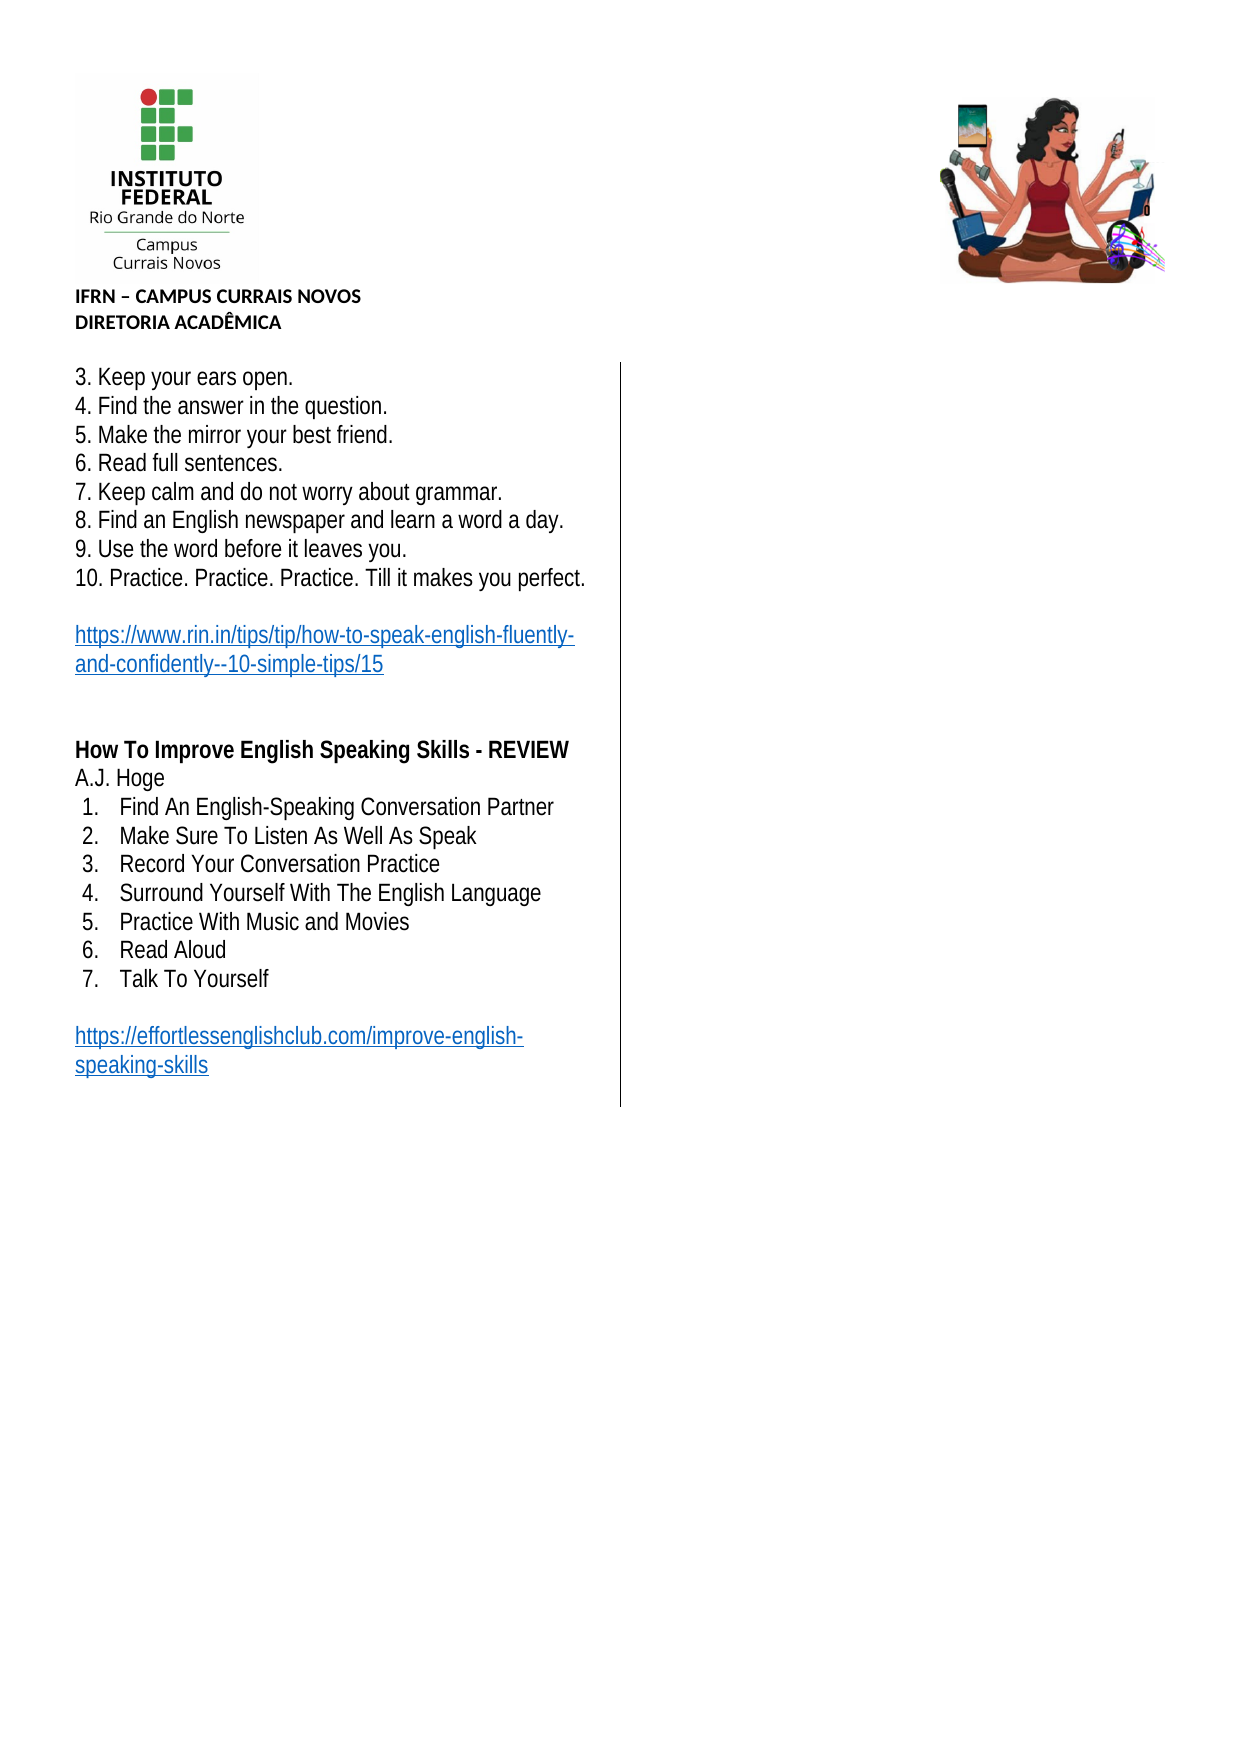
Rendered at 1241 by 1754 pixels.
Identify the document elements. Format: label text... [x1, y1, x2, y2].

text 3. Keep your ears open. [75, 362, 596, 391]
text 7. Keep calm and do not worry about grammar. [75, 477, 596, 506]
text 9. Use the word before it leaves you. [75, 534, 596, 563]
text 6. Read full sentences. [75, 448, 596, 477]
list Record Your Conversation Practice [82, 849, 596, 878]
list Make Sure To Listen As Well As Speak [82, 821, 596, 849]
list Practice With Music and Movies [82, 907, 596, 935]
text How To Improve English Speaking Skills - REVIEW A.J. Hoge [75, 735, 596, 792]
text https://effortlessenglishclub.com/improve-english-speaking-skills [75, 1021, 596, 1078]
text 10. Practice. Practice. Practice. Till it makes you perfect. [75, 563, 596, 591]
picture [939, 97, 1165, 284]
text 4. Find the answer in the question. [75, 391, 596, 419]
text 8. Find an English newspaper and learn a word a day. [75, 506, 596, 534]
text 5. Make the mirror your best friend. [75, 419, 596, 448]
picture [75, 73, 259, 284]
list Read Aloud [82, 935, 596, 964]
list Find An English-Speaking Conversation Partner [82, 792, 596, 821]
list Talk To Yourself [82, 964, 596, 992]
list Surround Yourself With The English Language [82, 878, 596, 907]
text https://www.rin.in/tips/tip/how-to-speak-english-fluently-and-confidently--10-simple-tips/15 [75, 620, 596, 677]
